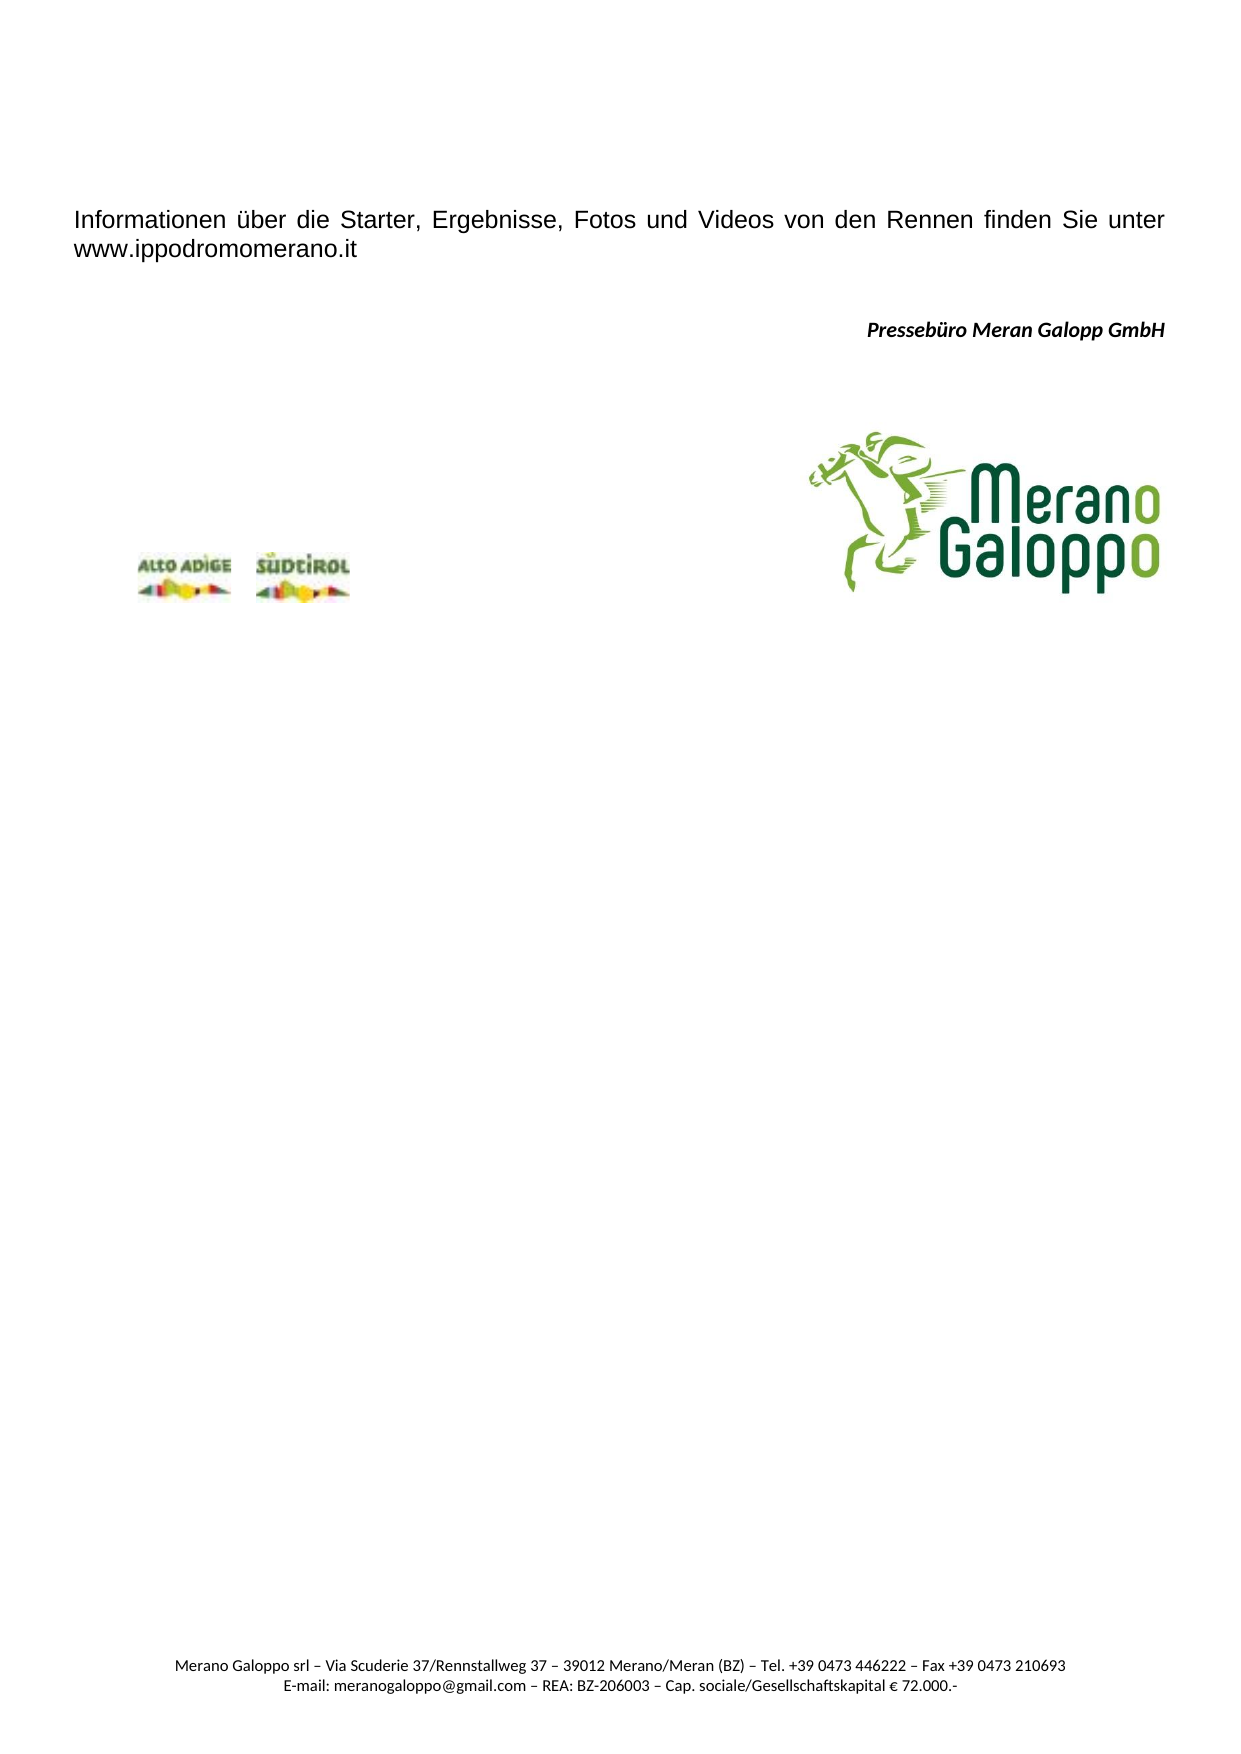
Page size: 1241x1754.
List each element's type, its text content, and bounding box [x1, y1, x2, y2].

picture [256, 552, 350, 603]
text Informationen über die Starter, Ergebnisse, Fotos und Videos von den Rennen finden Sie unter www.ippodromomerano.it [74, 205, 1167, 262]
text Pressebüro Meran Galopp GmbH [74, 316, 1167, 342]
picture [800, 422, 1168, 603]
picture [137, 552, 232, 603]
